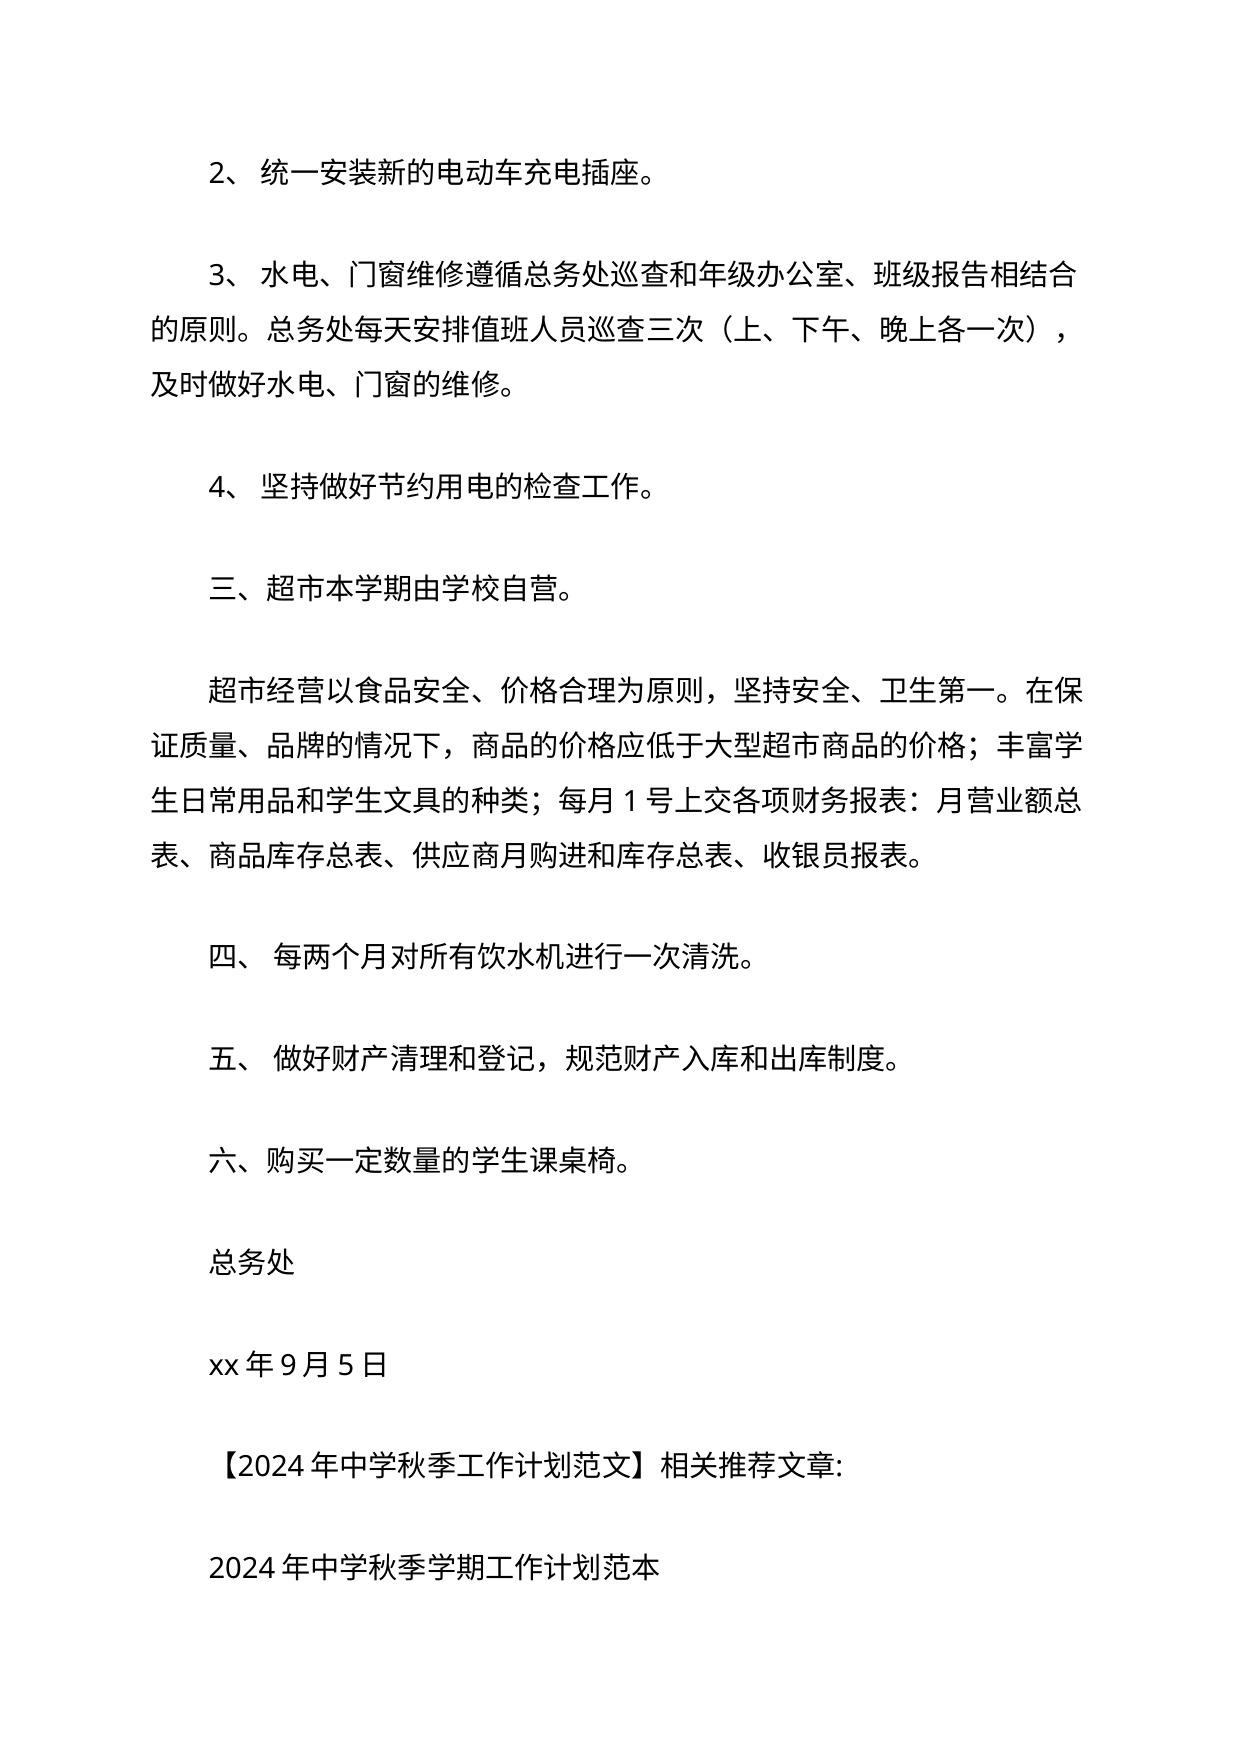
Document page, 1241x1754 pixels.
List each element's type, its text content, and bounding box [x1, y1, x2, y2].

text 【2024年中学秋季工作计划范文】相关推荐文章: [150, 1443, 1090, 1485]
text 4、 坚持做好节约用电的检查工作。 [150, 464, 1090, 506]
text 总务处 [150, 1239, 1090, 1282]
text xx年9月5日 [150, 1341, 1090, 1383]
text 2、 统一安装新的电动车充电插座。 [150, 150, 1090, 192]
text 五、 做好财产清理和登记，规范财产入库和出库制度。 [150, 1036, 1090, 1078]
text 2024年中学秋季学期工作计划范本 [150, 1545, 1090, 1587]
text 3、 水电、门窗维修遵循总务处巡查和年级办公室、班级报告相结合的原则。总务处每天安排值班人员巡查三次（上、下午、晚上各一次），及时做好水电、门窗的维修。 [150, 252, 1090, 404]
text 三、超市本学期由学校自营。 [150, 566, 1090, 608]
text 超市经营以食品安全、价格合理为原则，坚持安全、卫生第一。在保证质量、品牌的情况下，商品的价格应低于大型超市商品的价格；丰富学生日常用品和学生文具的种类；每月1号上交各项财务报表：月营业额总表、商品库存总表、供应商月购进和库存总表、收银员报表。 [150, 667, 1090, 874]
text 四、 每两个月对所有饮水机进行一次清洗。 [150, 934, 1090, 976]
text 六、购买一定数量的学生课桌椅。 [150, 1137, 1090, 1180]
